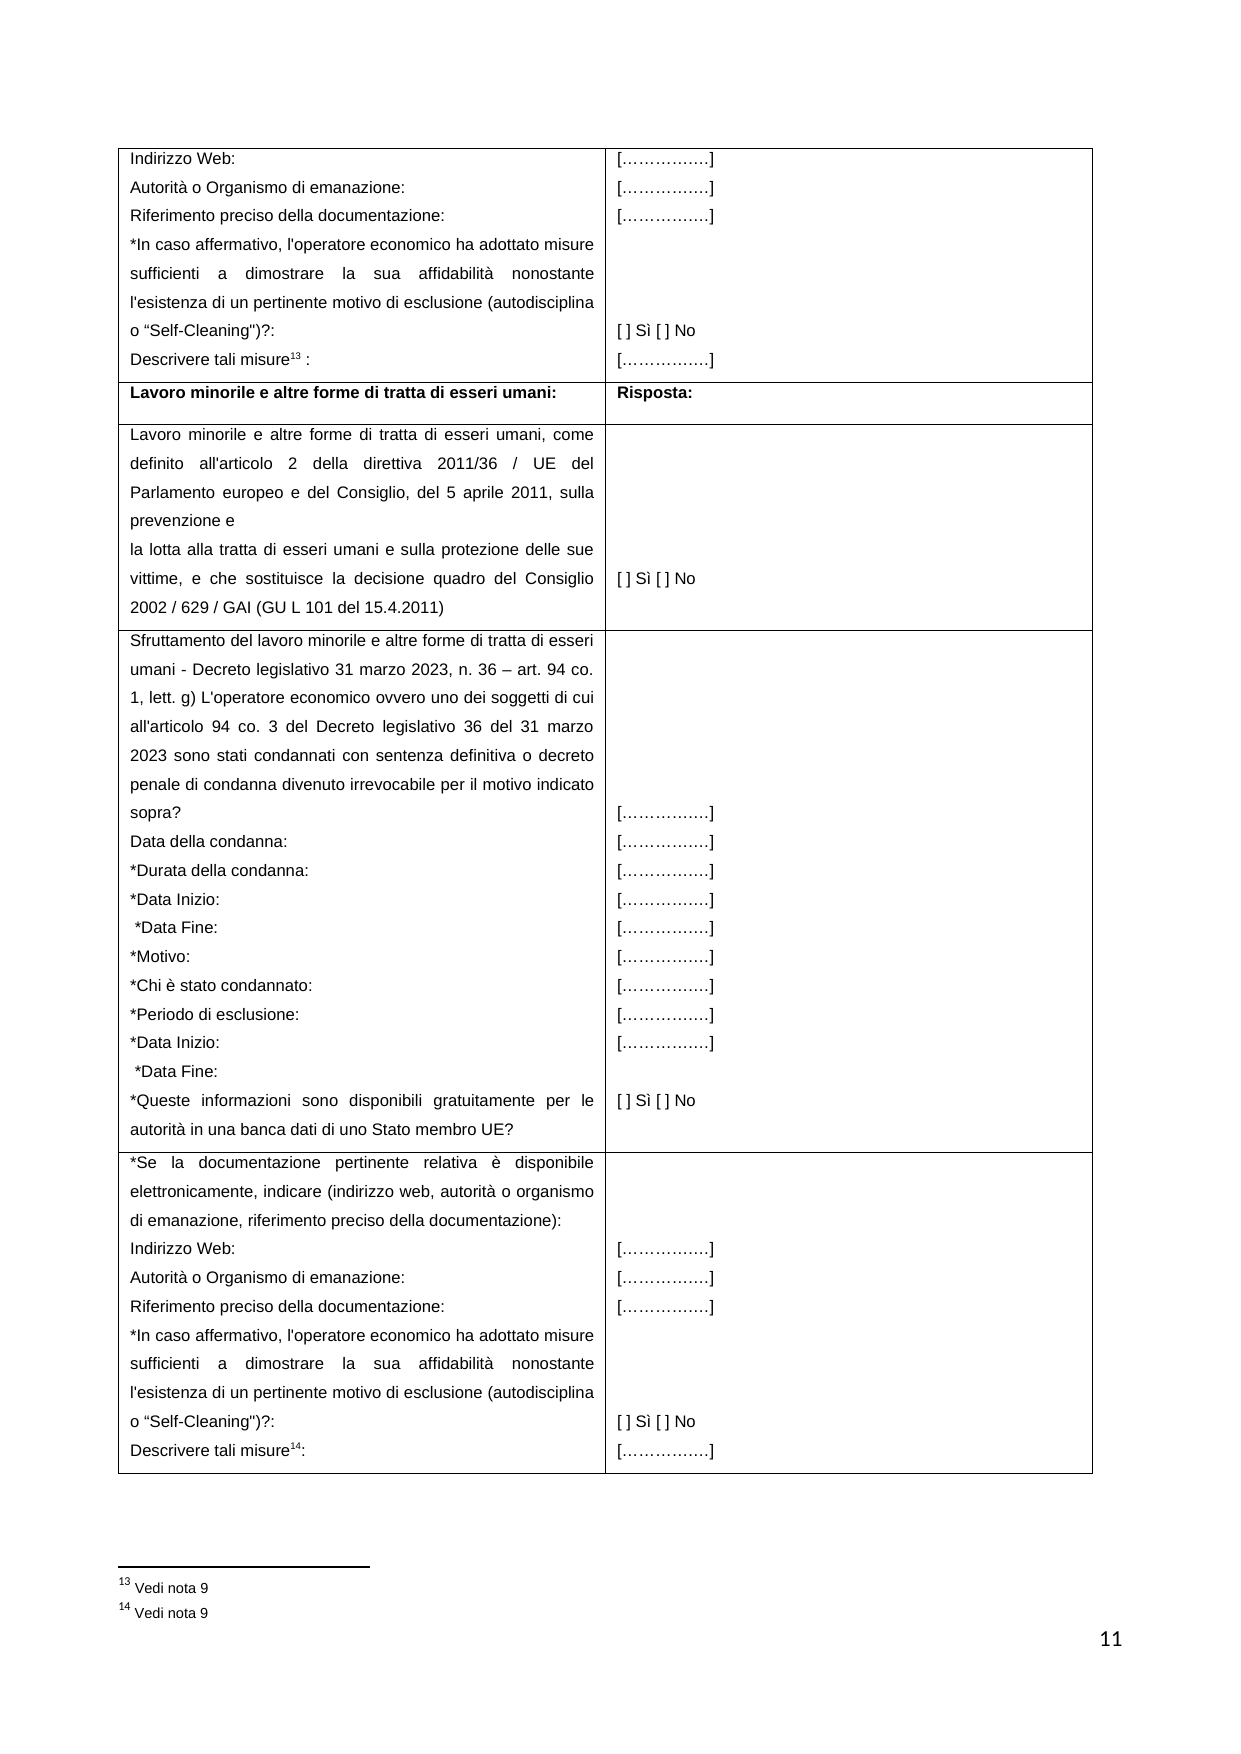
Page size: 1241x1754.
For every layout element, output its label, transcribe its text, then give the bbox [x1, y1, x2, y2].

table_cell Lavoro minorile e altre forme di tratta di esseri umani, come definito all'articolo 2 della direttiva 2011/36 / UE del Parlamento europeo e del Consiglio, del 5 aprile 2011, sulla prevenzione e la lotta alla tratta di esseri umani e sulla protezione delle sue vittime, e che sostituisce la decisione quadro del Consiglio 2002 / 629 / GAI (GU L 101 del 15.4.2011) [119, 425, 605, 630]
table_cell Risposta: [606, 383, 1092, 424]
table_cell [606, 149, 1092, 382]
table_cell [ ] Sì [ ] No [606, 425, 1092, 630]
table_cell [………….…] [………….…] [………….…] [………….…] [………….…] [………….…] [………….…] [………….…] [………….…] [ ] Sì [ ] No [606, 631, 1092, 1152]
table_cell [119, 149, 605, 382]
table_cell [………….…] [………….…] [………….…] [ ] Sì [ ] No [………….…] [606, 1153, 1092, 1473]
table_cell Sfruttamento del lavoro minorile e altre forme di tratta di esseri umani - Decreto legislativo 31 marzo 2023, n. 36 – art. 94 co. 1, lett. g) L'operatore economico ovvero uno dei soggetti di cui all'articolo 94 co. 3 del Decreto legislativo 36 del 31 marzo 2023 sono stati condannati con sentenza definitiva o decreto penale di condanna divenuto irrevocabile per il motivo indicato sopra? Data della condanna: *Durata della condanna: *Data Inizio: *Data Fine: *Motivo: *Chi è stato condannato: *Periodo di esclusione: *Data Inizio: *Data Fine: *Queste informazioni sono disponibili gratuitamente per le autorità in una banca dati di uno Stato membro UE? [119, 631, 605, 1152]
table_cell Lavoro minorile e altre forme di tratta di esseri umani: [119, 383, 605, 424]
